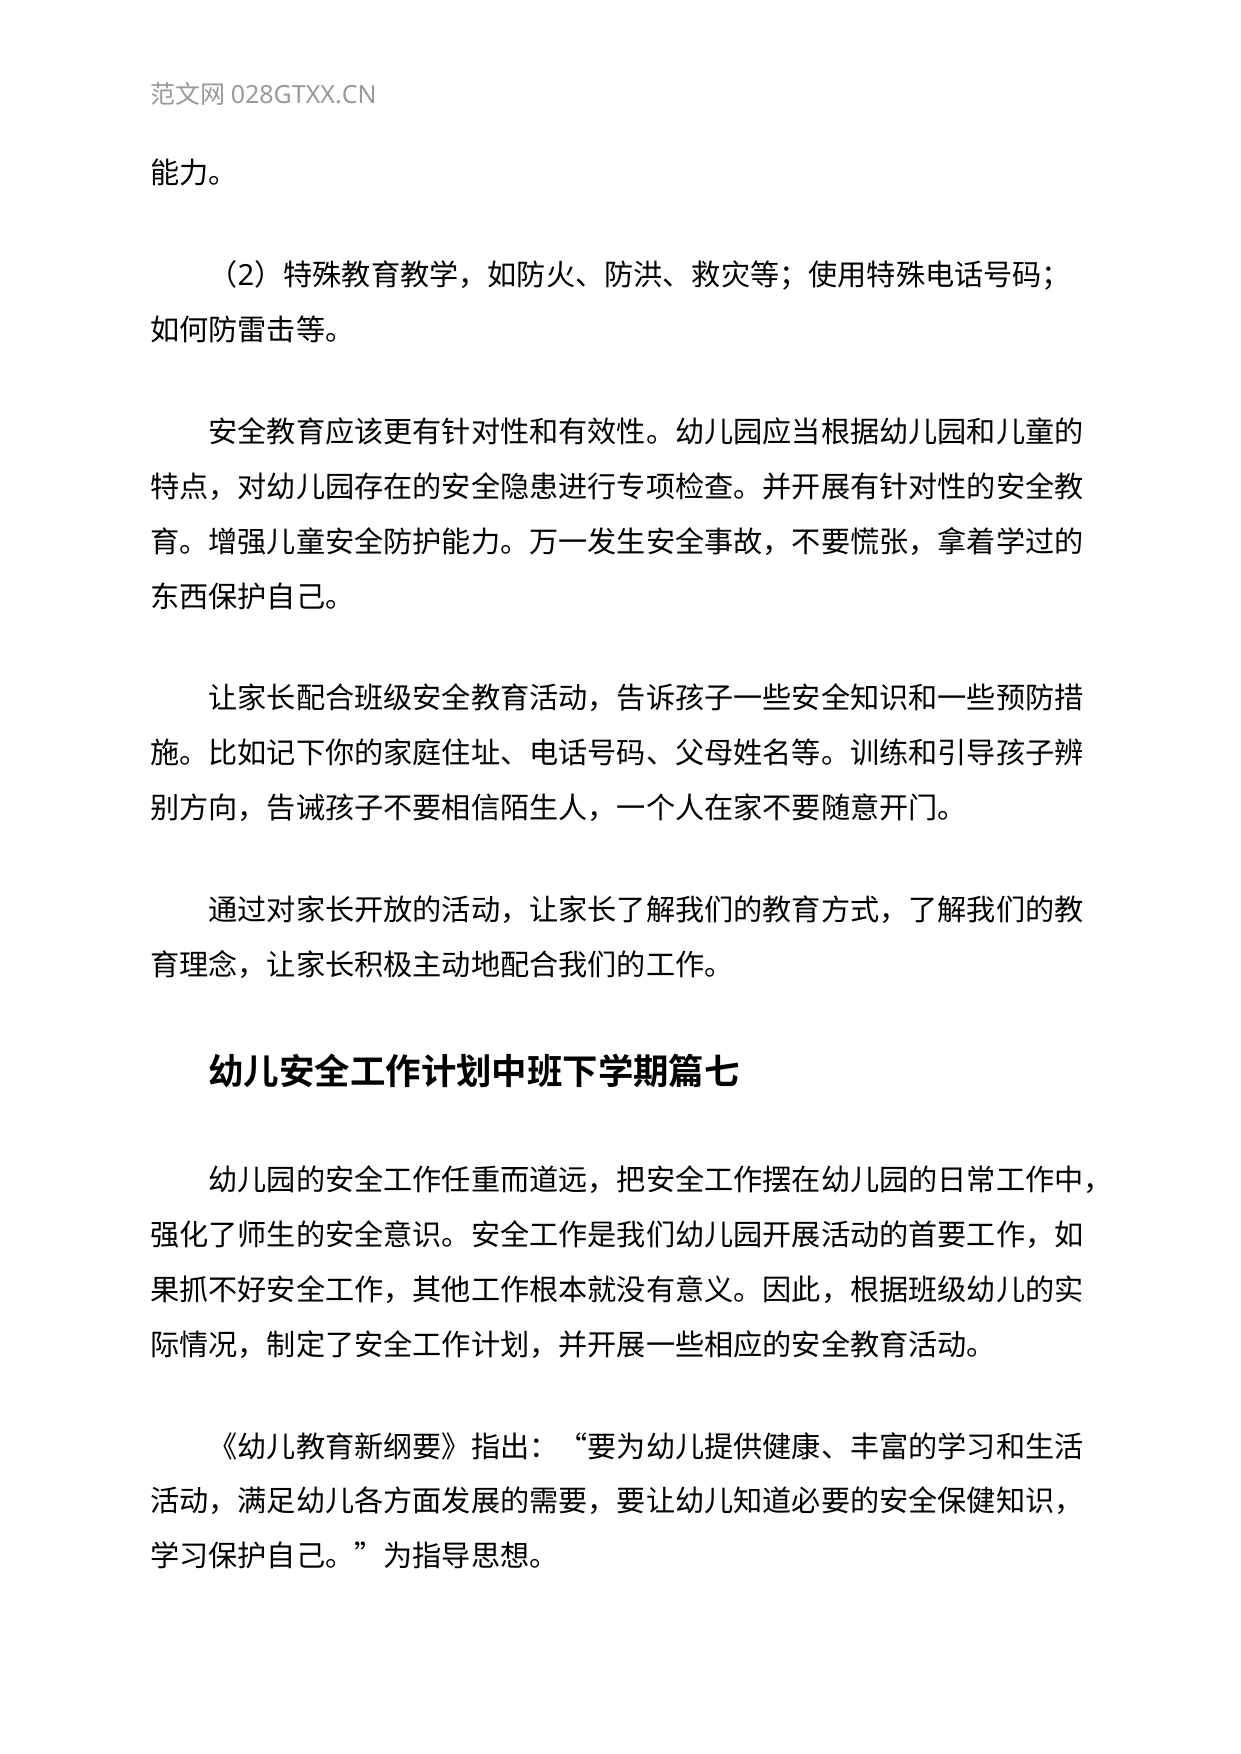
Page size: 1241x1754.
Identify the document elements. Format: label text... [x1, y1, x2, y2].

text 安全教育应该更有针对性和有效性。幼儿园应当根据幼儿园和儿童的特点，对幼儿园存在的安全隐患进行专项检查。并开展有针对性的安全教育。增强儿童安全防护能力。万一发生安全事故，不要慌张，拿着学过的东西保护自己。 [150, 408, 1090, 616]
text 幼儿园的安全工作任重而道远，把安全工作摆在幼儿园的日常工作中，强化了师生的安全意识。安全工作是我们幼儿园开展活动的首要工作，如果抓不好安全工作，其他工作根本就没有意义。因此，根据班级幼儿的实际情况，制定了安全工作计划，并开展一些相应的安全教育活动。 [150, 1157, 1090, 1364]
text 幼儿安全工作计划中班下学期篇七 [150, 1043, 1090, 1094]
text 让家长配合班级安全教育活动，告诉孩子一些安全知识和一些预防措施。比如记下你的家庭住址、电话号码、父母姓名等。训练和引导孩子辨别方向，告诫孩子不要相信陌生人，一个人在家不要随意开门。 [150, 675, 1090, 827]
text （2）特殊教育教学，如防火、防洪、救灾等；使用特殊电话号码；如何防雷击等。 [150, 252, 1090, 349]
text 《幼儿教育新纲要》指出：“要为幼儿提供健康、丰富的学习和生活活动，满足幼儿各方面发展的需要，要让幼儿知道必要的安全保健知识，学习保护自己。”为指导思想。 [150, 1423, 1090, 1575]
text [150, 150, 1090, 192]
text 通过对家长开放的活动，让家长了解我们的教育方式，了解我们的教育理念，让家长积极主动地配合我们的工作。 [150, 887, 1090, 984]
